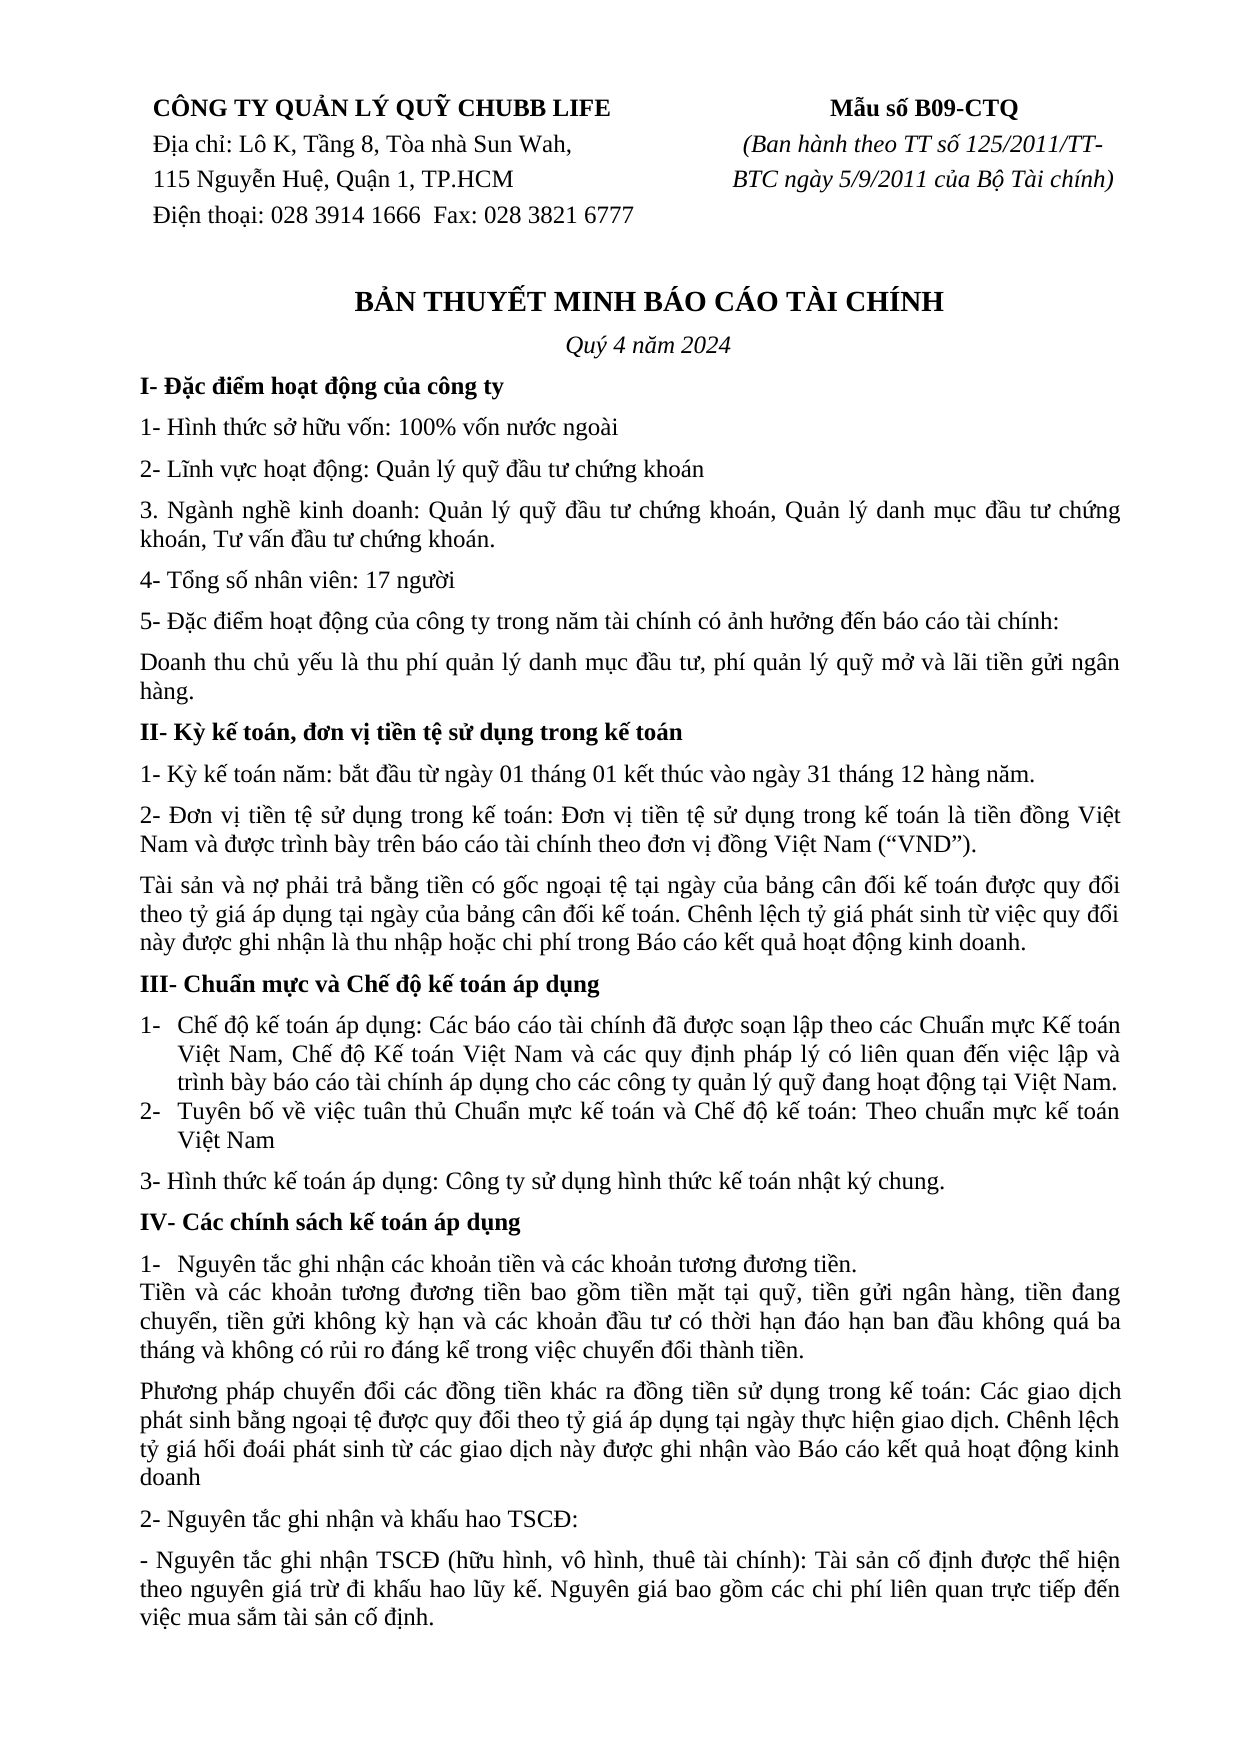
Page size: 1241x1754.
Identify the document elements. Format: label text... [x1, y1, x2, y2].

text Phương pháp chuyển đổi các đồng tiền khác ra đồng tiền sử dụng trong kế toán: Các giao dịch phát sinh bằng ngoại tệ được quy đổi theo tỷ giá áp dụng tại ngày thực hiện giao dịch. Chênh lệch tỷ giá hối đoái phát sinh từ các giao dịch này được ghi nhận vào Báo cáo kết quả hoạt động kinh doanh [139, 1376, 1122, 1491]
text 1- Kỳ kế toán năm: bắt đầu từ ngày 01 tháng 01 kết thúc vào ngày 31 tháng 12 hàng năm. [139, 759, 1122, 787]
text I- Đặc điểm hoạt động của công ty [139, 371, 1122, 400]
text 3. Ngành nghề kinh doanh: Quản lý quỹ đầu tư chứng khoán, Quản lý danh mục đầu tư chứng khoán, Tư vấn đầu tư chứng khoán. [139, 495, 1122, 552]
text 1- Hình thức sở hữu vốn: 100% vốn nước ngoài [139, 412, 1122, 441]
list Tuyên bố về việc tuân thủ Chuẩn mực kế toán và Chế độ kế toán: Theo chuẩn mực kế toán Việt Nam [139, 1096, 1122, 1154]
text II- Kỳ kế toán, đơn vị tiền tệ sử dụng trong kế toán [139, 717, 1122, 746]
list Tiền và các khoản tương đương tiền bao gồm tiền mặt tại quỹ, tiền gửi ngân hàng, tiền đang chuyển, tiền gửi không kỳ hạn và các khoản đầu tư có thời hạn đáo hạn ban đầu không quá ba tháng và không có rủi ro đáng kể trong việc chuyển đổi thành tiền. [139, 1277, 1122, 1364]
text 4- Tổng số nhân viên: 17 người [139, 565, 1122, 594]
text 2- Nguyên tắc ghi nhận và khấu hao TSCĐ: [139, 1504, 1122, 1532]
text 2- Đơn vị tiền tệ sử dụng trong kế toán: Đơn vị tiền tệ sử dụng trong kế toán là tiền đồng Việt Nam và được trình bày trên báo cáo tài chính theo đơn vị đồng Việt Nam (“VND”). [139, 800, 1122, 857]
text III- Chuẩn mực và Chế độ kế toán áp dụng [139, 969, 1122, 997]
text BẢN THUYẾT MINH BÁO CÁO TÀI CHÍNH [177, 284, 1122, 317]
text 3- Hình thức kế toán áp dụng: Công ty sử dụng hình thức kế toán nhật ký chung. [139, 1166, 1122, 1195]
text 5- Đặc điểm hoạt động của công ty trong năm tài chính có ảnh hưởng đến báo cáo tài chính: [139, 606, 1122, 635]
table_header Mẫu số B09-CTQ (Ban hành theo TT số 125/2011/TT-BTC ngày 5/9/2011 của Bộ Tài chính) [713, 89, 1135, 230]
text IV- Các chính sách kế toán áp dụng [139, 1207, 1122, 1236]
list Nguyên tắc ghi nhận các khoản tiền và các khoản tương đương tiền. [139, 1249, 1122, 1277]
text - Nguyên tắc ghi nhận TSCĐ (hữu hình, vô hình, thuê tài chính): Tài sản cố định được thể hiện theo nguyên giá trừ đi khấu hao lũy kế. Nguyên giá bao gồm các chi phí liên quan trực tiếp đến việc mua sắm tài sản cố định. [139, 1545, 1122, 1631]
text Quý 4 năm 2024 [177, 330, 1122, 359]
text Tài sản và nợ phải trả bằng tiền có gốc ngoại tệ tại ngày của bảng cân đối kế toán được quy đổi theo tỷ giá áp dụng tại ngày của bảng cân đối kế toán. Chênh lệch tỷ giá phát sinh từ việc quy đổi này được ghi nhận là thu nhập hoặc chi phí trong Báo cáo kết quả hoạt động kinh doanh. [139, 870, 1122, 956]
text 2- Lĩnh vực hoạt động: Quản lý quỹ đầu tư chứng khoán [139, 454, 1122, 482]
list Chế độ kế toán áp dụng: Các báo cáo tài chính đã được soạn lập theo các Chuẩn mực Kế toán Việt Nam, Chế độ Kế toán Việt Nam và các quy định pháp lý có liên quan đến việc lập và trình bày báo cáo tài chính áp dụng cho các công ty quản lý quỹ đang hoạt động tại Việt Nam. [139, 1010, 1122, 1096]
text Doanh thu chủ yếu là thu phí quản lý danh mục đầu tư, phí quản lý quỹ mở và lãi tiền gửi ngân hàng. [139, 647, 1122, 705]
table_header CÔNG TY QUẢN LÝ QUỸ CHUBB LIFE Địa chỉ: Lô K, Tầng 8, Tòa nhà Sun Wah, 115 Nguyễn Huệ, Quận 1, TP.HCM Điện thoại: 028 3914 1666 Fax: 028 3821 6777 [141, 89, 713, 230]
